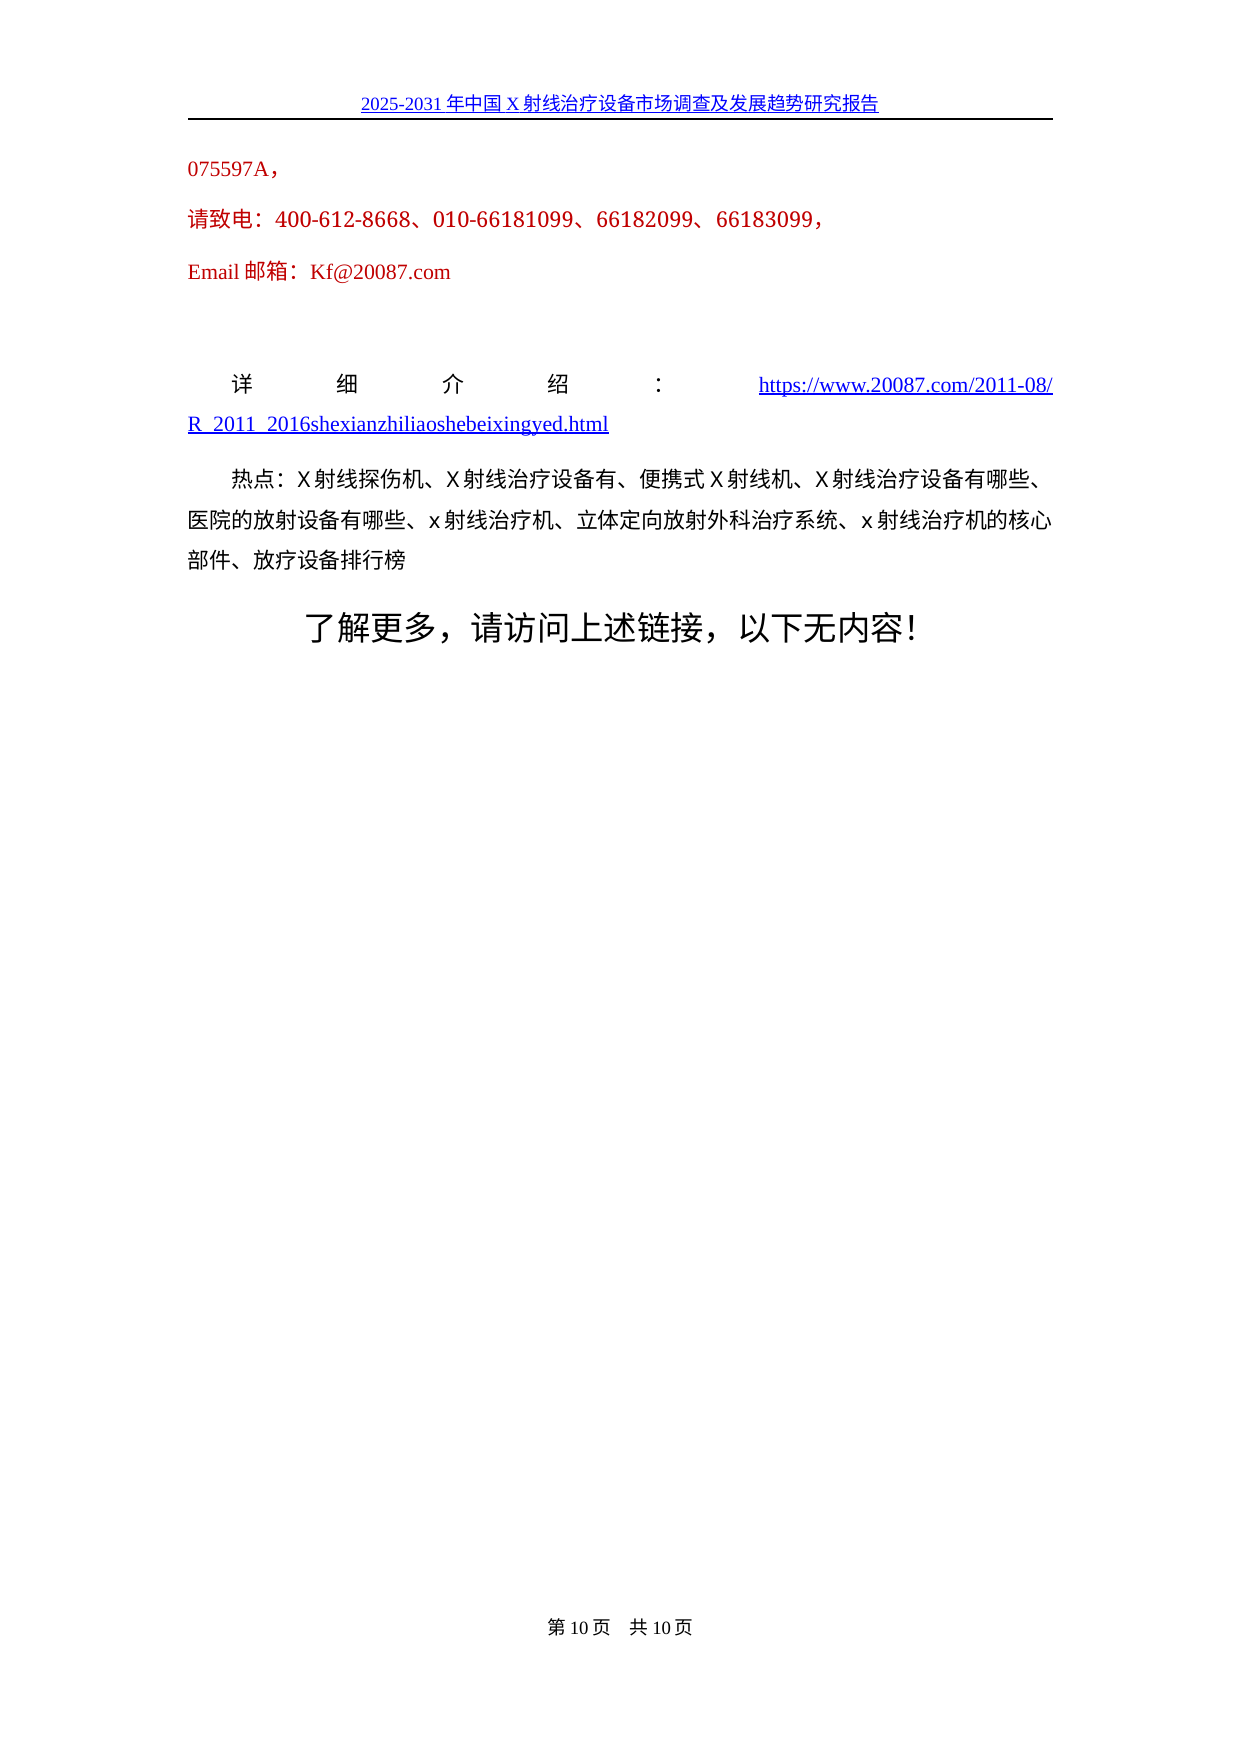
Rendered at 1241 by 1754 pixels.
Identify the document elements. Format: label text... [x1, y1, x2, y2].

text Email邮箱：Kf@20087.com [187, 253, 1053, 286]
text 请致电：400-612-8668、010-66181099、66182099、66183099， [187, 202, 1053, 234]
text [187, 150, 1053, 183]
title 了解更多，请访问上述链接，以下无内容！ [187, 593, 1053, 658]
text 详细介绍：https://www.20087.com/2011-08/R_2011_2016shexianzhiliaoshebeixingyed.html [187, 366, 1053, 439]
text 热点：X射线探伤机、X射线治疗设备有、便携式X射线机、X射线治疗设备有哪些、医院的放射设备有哪些、x射线治疗机、立体定向放射外科治疗系统、x射线治疗机的核心部件、放疗设备排行榜 [187, 462, 1053, 576]
